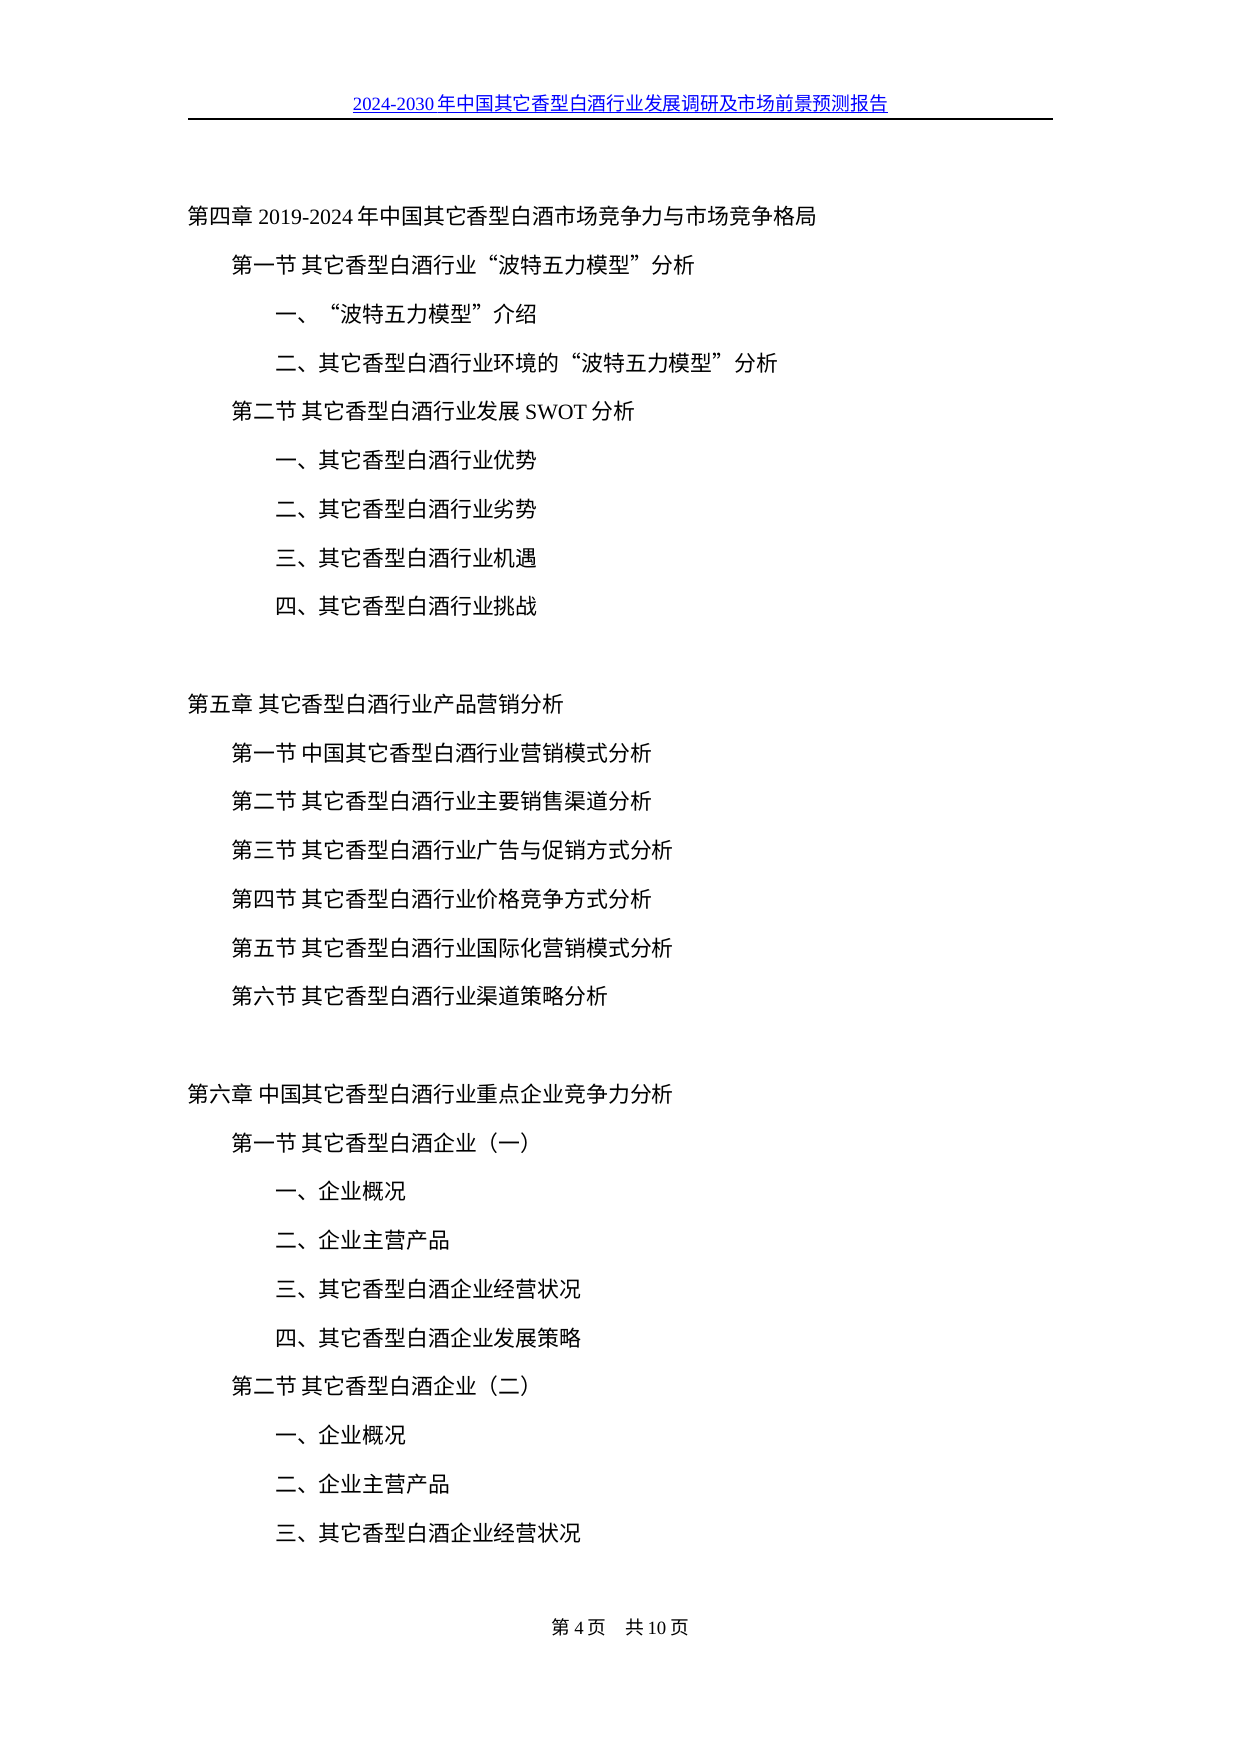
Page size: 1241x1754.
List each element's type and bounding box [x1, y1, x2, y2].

text [187, 150, 1053, 1548]
